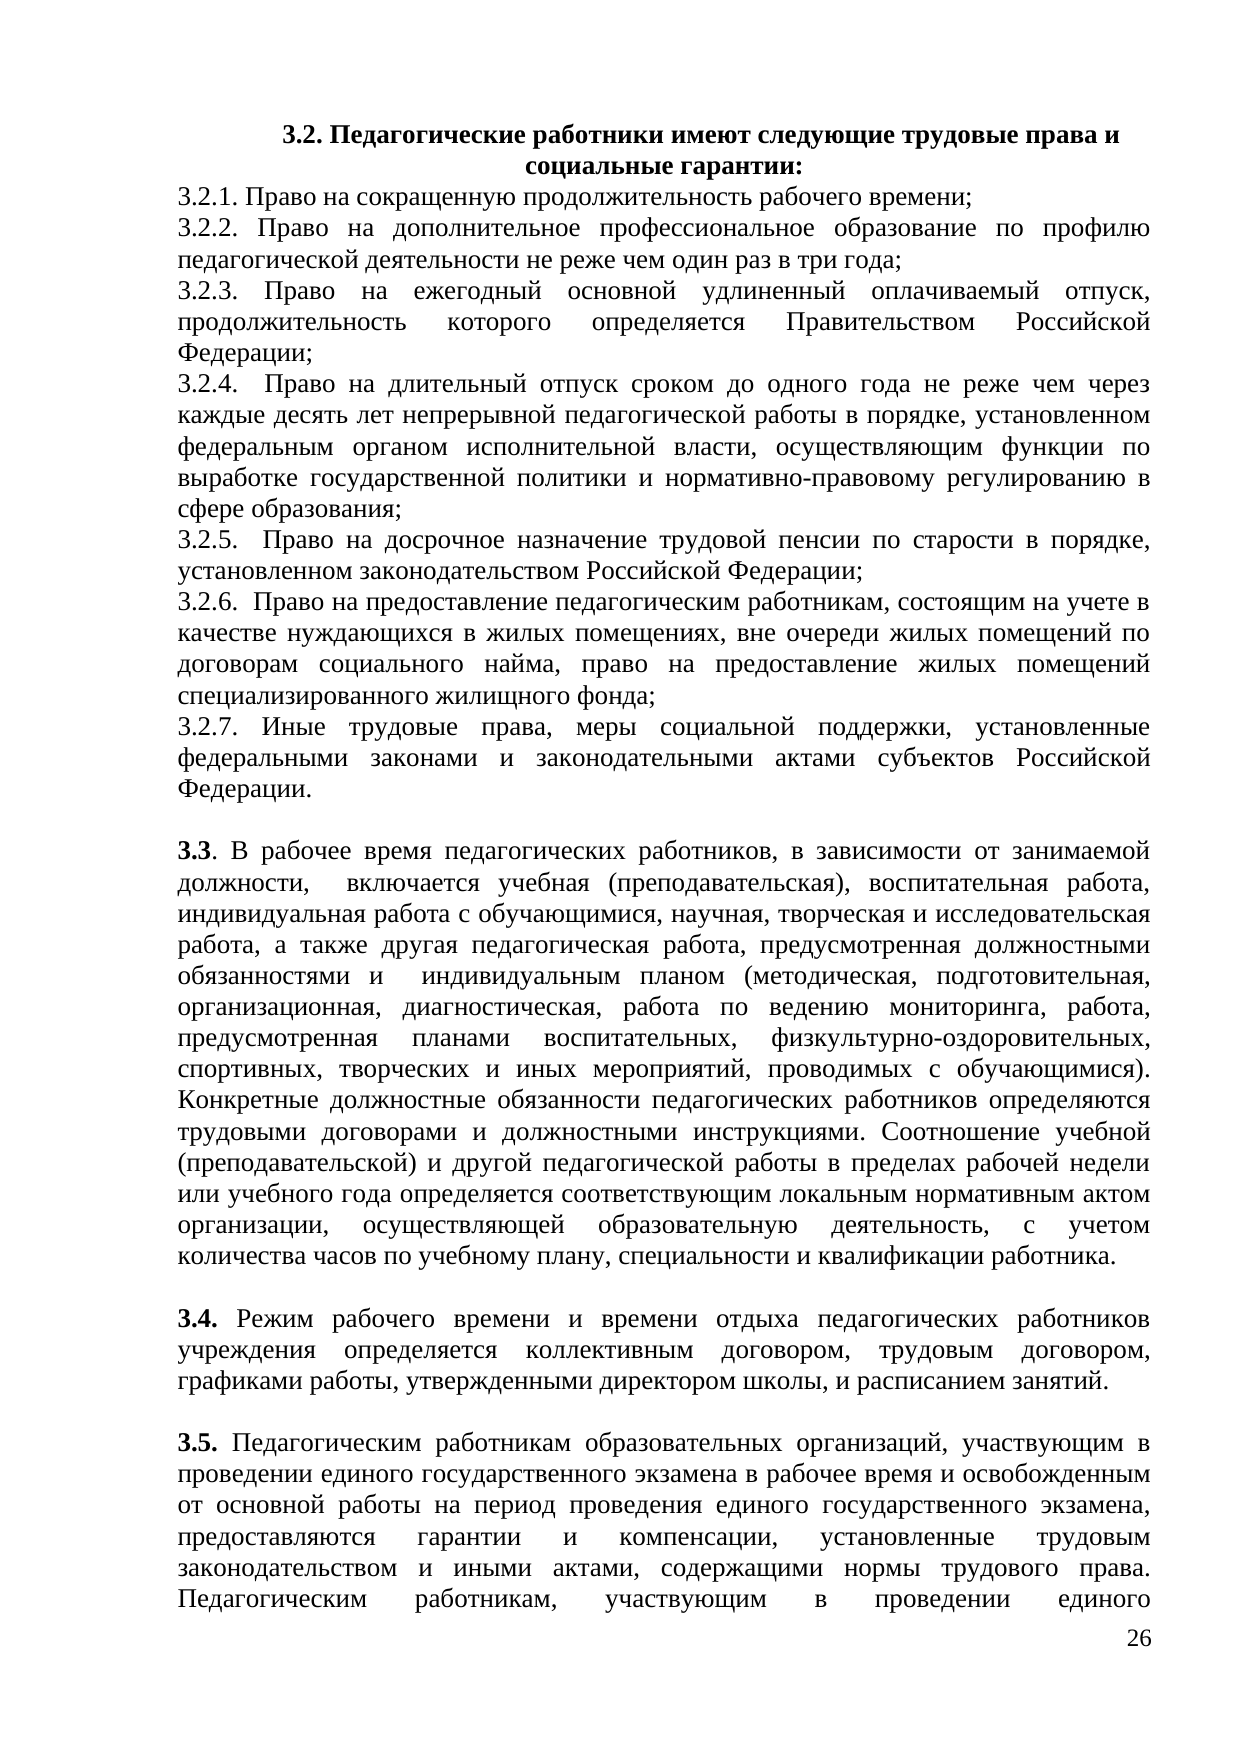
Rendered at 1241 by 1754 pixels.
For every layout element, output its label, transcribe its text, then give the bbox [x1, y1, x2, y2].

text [177, 1426, 1152, 1613]
text 3.4. Режим рабочего времени и времени отдыха педагогических работников учреждения определяется коллективным договором, трудовым договором, графиками работы, утвержденными директором школы, и расписанием занятий. [177, 1302, 1152, 1395]
text 3.2.2. Право на дополнительное профессиональное образование по профилю педагогической деятельности не реже чем один раз в три года; [177, 212, 1152, 274]
text 3.2.1. Право на сокращенную продолжительность рабочего времени; [177, 180, 1152, 212]
text 3.2.3. Право на ежегодный основной удлиненный оплачиваемый отпуск, продолжительность которого определяется Правительством Российской Федерации; [177, 274, 1152, 367]
text 3.2.7. Иные трудовые права, меры социальной поддержки, установленные федеральными законами и законодательными актами субъектов Российской Федерации. [177, 710, 1152, 803]
text 3.2. Педагогические работники имеют следующие трудовые права и социальные гарантии: [177, 118, 1152, 180]
text 3.2.5. Право на досрочное назначение трудовой пенсии по старости в порядке, установленном законодательством Российской Федерации; [177, 523, 1152, 585]
text 3.3. В рабочее время педагогических работников, в зависимости от занимаемой должности, включается учебная (преподавательская), воспитательная работа, индивидуальная работа с обучающимися, научная, творческая и исследовательская работа, а также другая педагогическая работа, предусмотренная должностными обязанностями и индивидуальным планом (методическая, подготовительная, организационная, диагностическая, работа по ведению мониторинга, работа, предусмотренная планами воспитательных, физкультурно-оздоровительных, спортивных, творческих и иных мероприятий, проводимых с обучающимися). Конкретные должностные обязанности педагогических работников определяются трудовыми договорами и должностными инструкциями. Соотношение учебной (преподавательской) и другой педагогической работы в пределах рабочей недели или учебного года определяется соответствующим локальным нормативным актом организации, осуществляющей образовательную деятельность, с учетом количества часов по учебному плану, специальности и квалификации работника. [177, 834, 1152, 1271]
text 3.2.6. Право на предоставление педагогическим работникам, состоящим на учете в качестве нуждающихся в жилых помещениях, вне очереди жилых помещений по договорам социального найма, право на предоставление жилых помещений специализированного жилищного фонда; [177, 585, 1152, 710]
text 3.2.4. Право на длительный отпуск сроком до одного года не реже чем через каждые десять лет непрерывной педагогической работы в порядке, установленном федеральным органом исполнительной власти, осуществляющим функции по выработке государственной политики и нормативно-правовому регулированию в сфере образования; [177, 367, 1152, 523]
